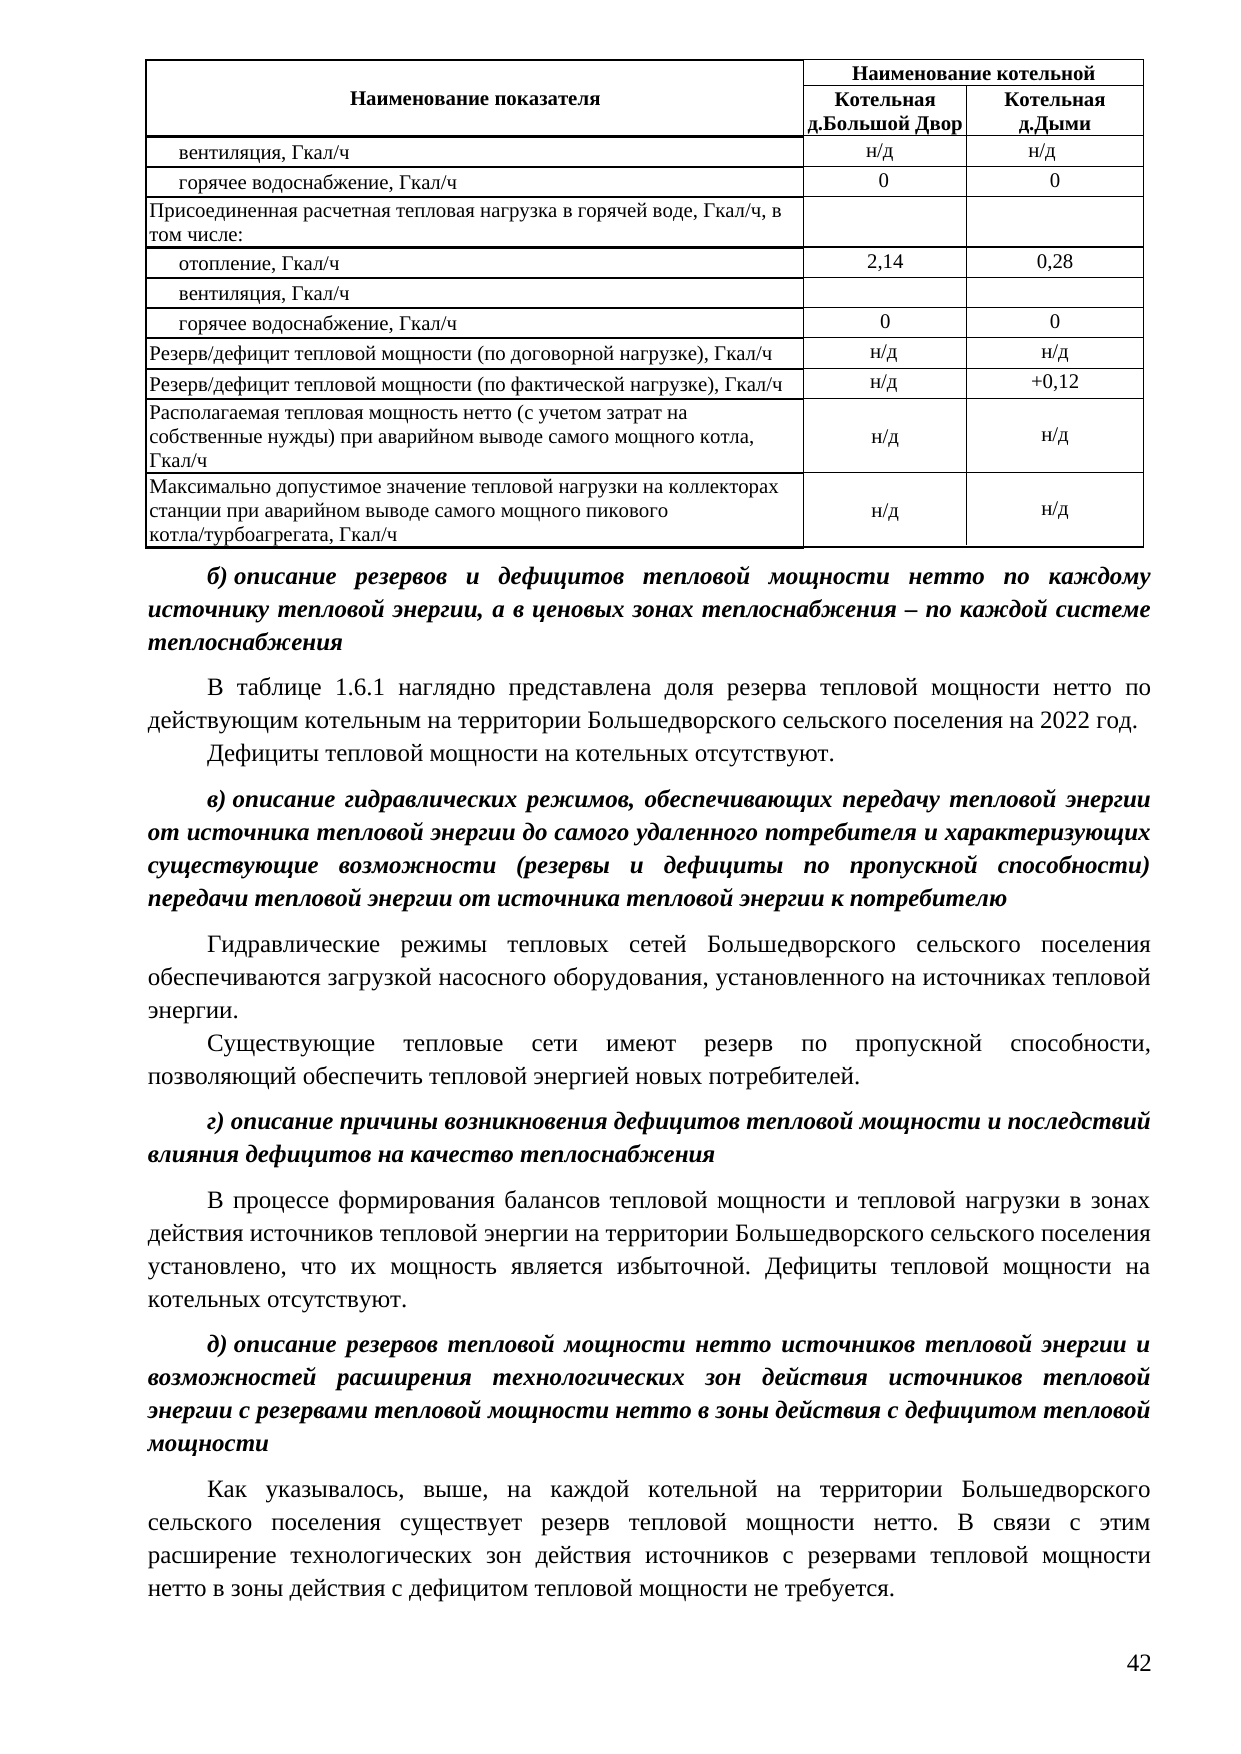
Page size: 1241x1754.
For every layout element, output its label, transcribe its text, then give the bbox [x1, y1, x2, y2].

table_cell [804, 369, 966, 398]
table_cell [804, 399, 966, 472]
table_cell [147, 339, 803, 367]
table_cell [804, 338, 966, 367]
table_cell Котельная д.Большой Двор [804, 86, 966, 135]
table_cell Котельная д.Дыми [967, 86, 1143, 135]
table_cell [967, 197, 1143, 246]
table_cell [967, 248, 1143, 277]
table_header Наименование котельной [804, 60, 1143, 85]
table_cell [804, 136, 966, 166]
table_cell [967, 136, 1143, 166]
text В процессе формирования балансов тепловой мощности и тепловой нагрузки в зонах действия источников тепловой энергии на территории Большедворского сельского поселения установлено, что их мощность является избыточной. Дефициты тепловой мощности на котельных отсутствуют. [148, 1185, 1152, 1313]
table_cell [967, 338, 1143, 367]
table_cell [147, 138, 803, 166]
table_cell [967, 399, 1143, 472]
subtitle в) описание гидравлических режимов, обеспечивающих передачу тепловой энергии от источника тепловой энергии до самого удаленного потребителя и характеризующих существующие возможности (резервы и дефициты по пропускной способности) передачи тепловой энергии от источника тепловой энергии к потребителю [148, 784, 1152, 912]
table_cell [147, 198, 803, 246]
subtitle г) описание причины возникновения дефицитов тепловой мощности и последствий влияния дефицитов на качество теплоснабжения [148, 1106, 1152, 1168]
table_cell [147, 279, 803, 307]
subtitle б) описание резервов и дефицитов тепловой мощности нетто по каждому источнику тепловой энергии, а в ценовых зонах теплоснабжения – по каждой системе теплоснабжения [148, 561, 1152, 656]
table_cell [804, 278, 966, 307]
text Гидравлические режимы тепловых сетей Большедворского сельского поселения обеспечиваются загрузкой насосного оборудования, установленного на источниках тепловой энергии. [148, 929, 1152, 1023]
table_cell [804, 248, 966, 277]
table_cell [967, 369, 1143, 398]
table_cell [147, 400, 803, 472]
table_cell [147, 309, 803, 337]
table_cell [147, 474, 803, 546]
table_header Наименование показателя [147, 61, 803, 135]
text Существующие тепловые сети имеют резерв по пропускной способности, позволяющий обеспечить тепловой энергией новых потребителей. [148, 1028, 1152, 1089]
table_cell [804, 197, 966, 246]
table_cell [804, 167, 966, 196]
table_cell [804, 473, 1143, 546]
text Дефициты тепловой мощности на котельных отсутствуют. [148, 738, 1152, 767]
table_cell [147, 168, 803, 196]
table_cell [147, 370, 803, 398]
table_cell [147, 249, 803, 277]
text Как указывалось, выше, на каждой котельной на территории Большедворского сельского поселения существует резерв тепловой мощности нетто. В связи с этим расширение технологических зон действия источников с резервами тепловой мощности нетто в зоны действия с дефицитом тепловой мощности не требуется. [148, 1474, 1152, 1602]
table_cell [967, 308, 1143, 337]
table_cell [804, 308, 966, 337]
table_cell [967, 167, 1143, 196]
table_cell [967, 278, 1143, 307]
subtitle д) описание резервов тепловой мощности нетто источников тепловой энергии и возможностей расширения технологических зон действия источников тепловой энергии с резервами тепловой мощности нетто в зоны действия с дефицитом тепловой мощности [148, 1329, 1152, 1457]
text В таблице 1.6.1 наглядно представлена доля резерва тепловой мощности нетто по действующим котельным на территории Большедворского сельского поселения на 2022 год. [148, 672, 1152, 734]
